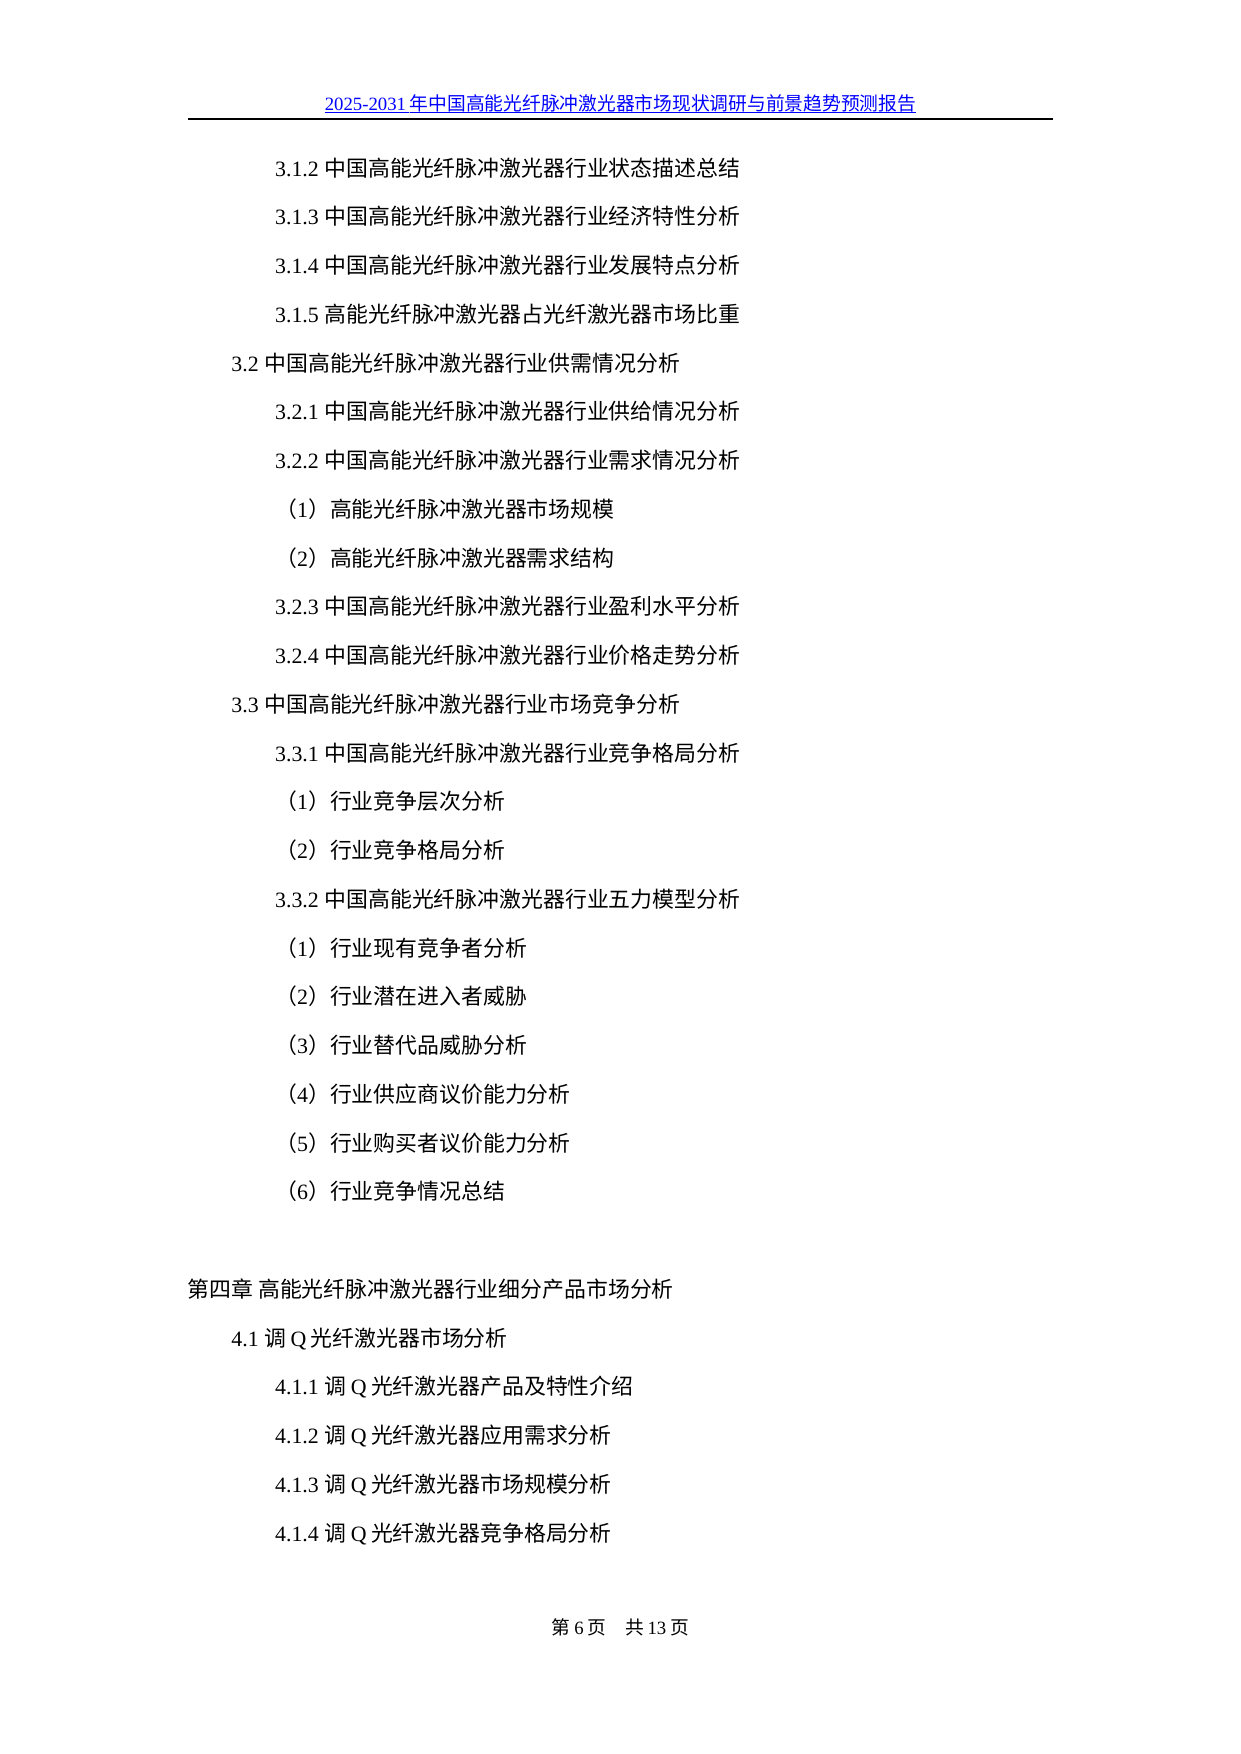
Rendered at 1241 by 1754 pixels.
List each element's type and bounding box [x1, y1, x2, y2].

text [187, 150, 1053, 1548]
